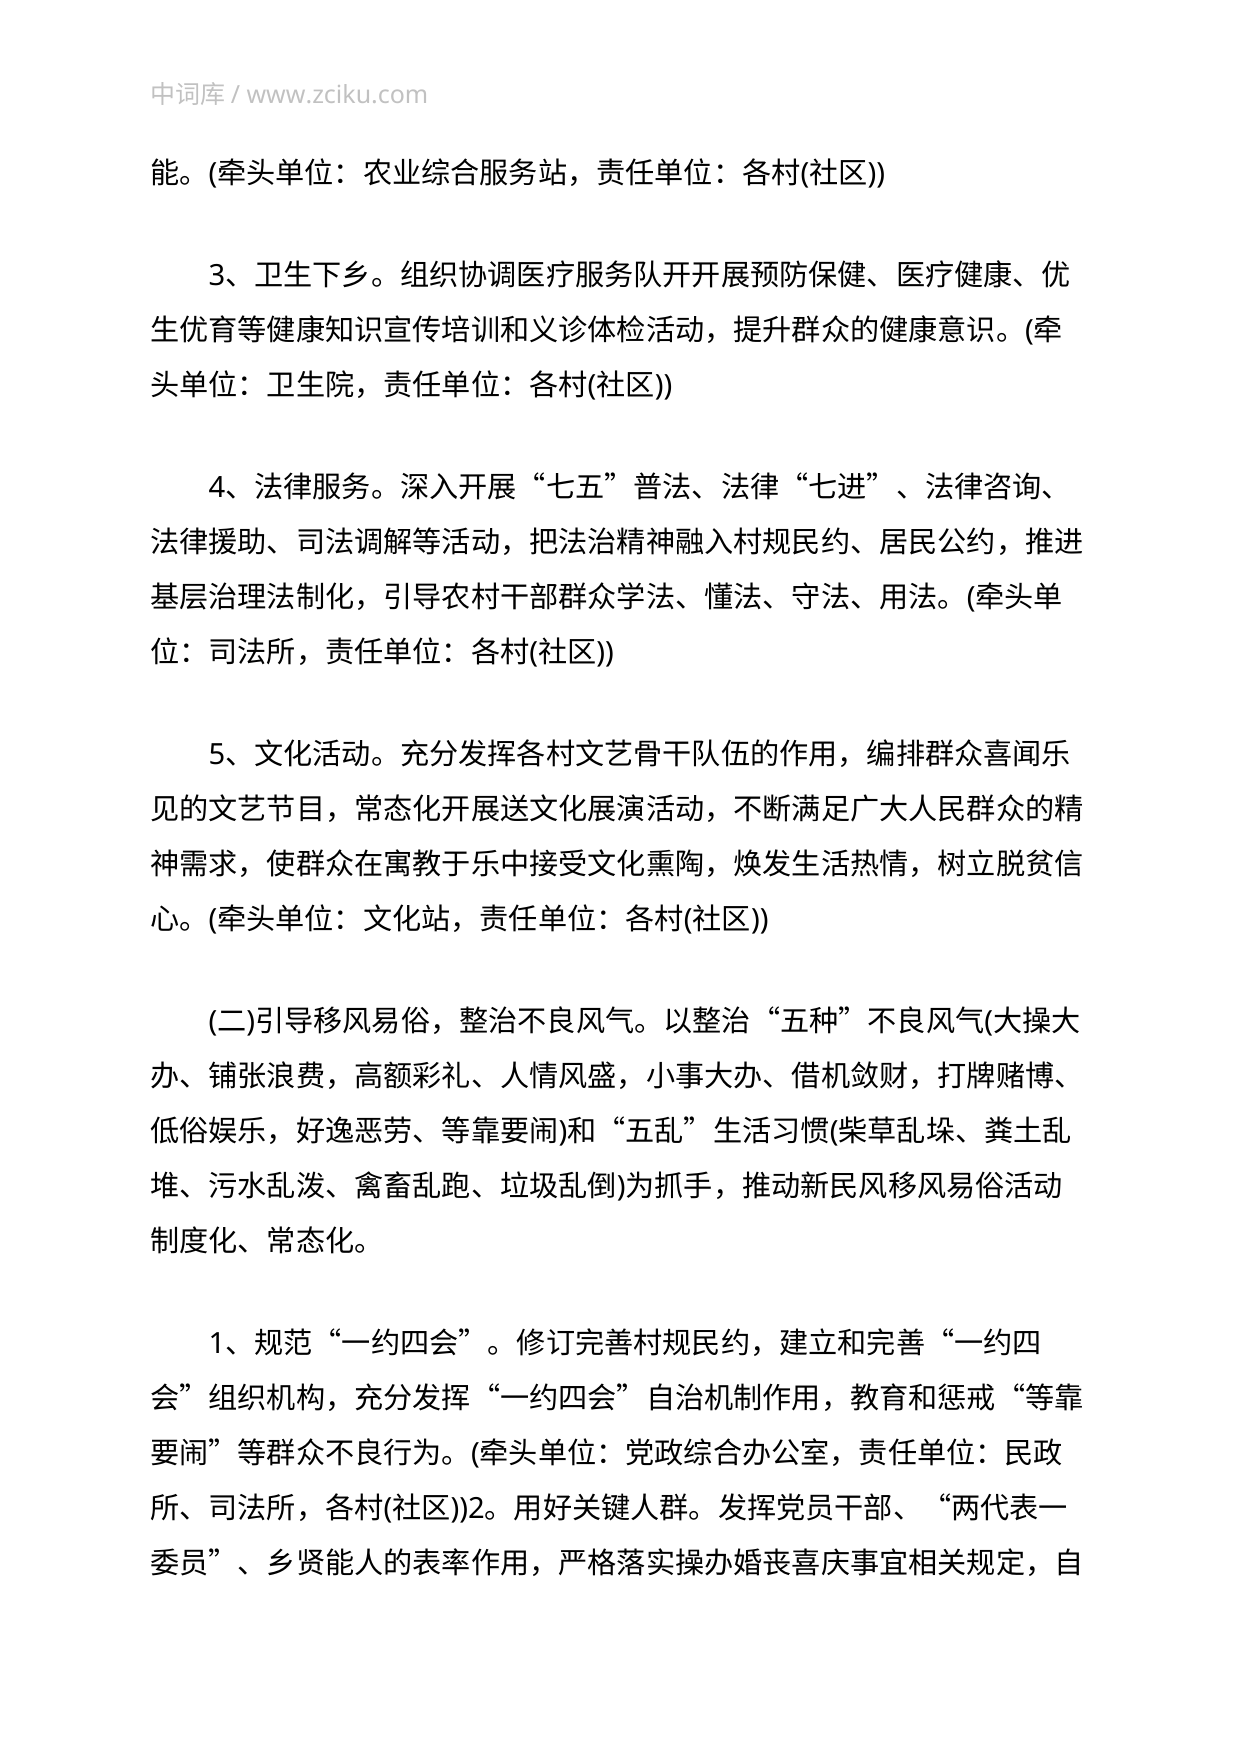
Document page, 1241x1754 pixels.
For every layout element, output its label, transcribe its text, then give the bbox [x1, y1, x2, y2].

text 3、卫生下乡。组织协调医疗服务队开开展预防保健、医疗健康、优生优育等健康知识宣传培训和义诊体检活动，提升群众的健康意识。(牵头单位：卫生院，责任单位：各村(社区)) [150, 252, 1090, 404]
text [150, 150, 1090, 192]
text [150, 1319, 1090, 1581]
text 5、文化活动。充分发挥各村文艺骨干队伍的作用，编排群众喜闻乐见的文艺节目，常态化开展送文化展演活动，不断满足广大人民群众的精神需求，使群众在寓教于乐中接受文化熏陶，焕发生活热情，树立脱贫信心。(牵头单位：文化站，责任单位：各村(社区)) [150, 731, 1090, 938]
text (二)引导移风易俗，整治不良风气。以整治“五种”不良风气(大操大办、铺张浪费，高额彩礼、人情风盛，小事大办、借机敛财，打牌赌博、低俗娱乐，好逸恶劳、等靠要闹)和“五乱”生活习惯(柴草乱垛、粪土乱堆、污水乱泼、禽畜乱跑、垃圾乱倒)为抓手，推动新民风移风易俗活动制度化、常态化。 [150, 998, 1090, 1260]
text 4、法律服务。深入开展“七五”普法、法律“七进”、法律咨询、法律援助、司法调解等活动，把法治精神融入村规民约、居民公约，推进基层治理法制化，引导农村干部群众学法、懂法、守法、用法。(牵头单位：司法所，责任单位：各村(社区)) [150, 464, 1090, 671]
